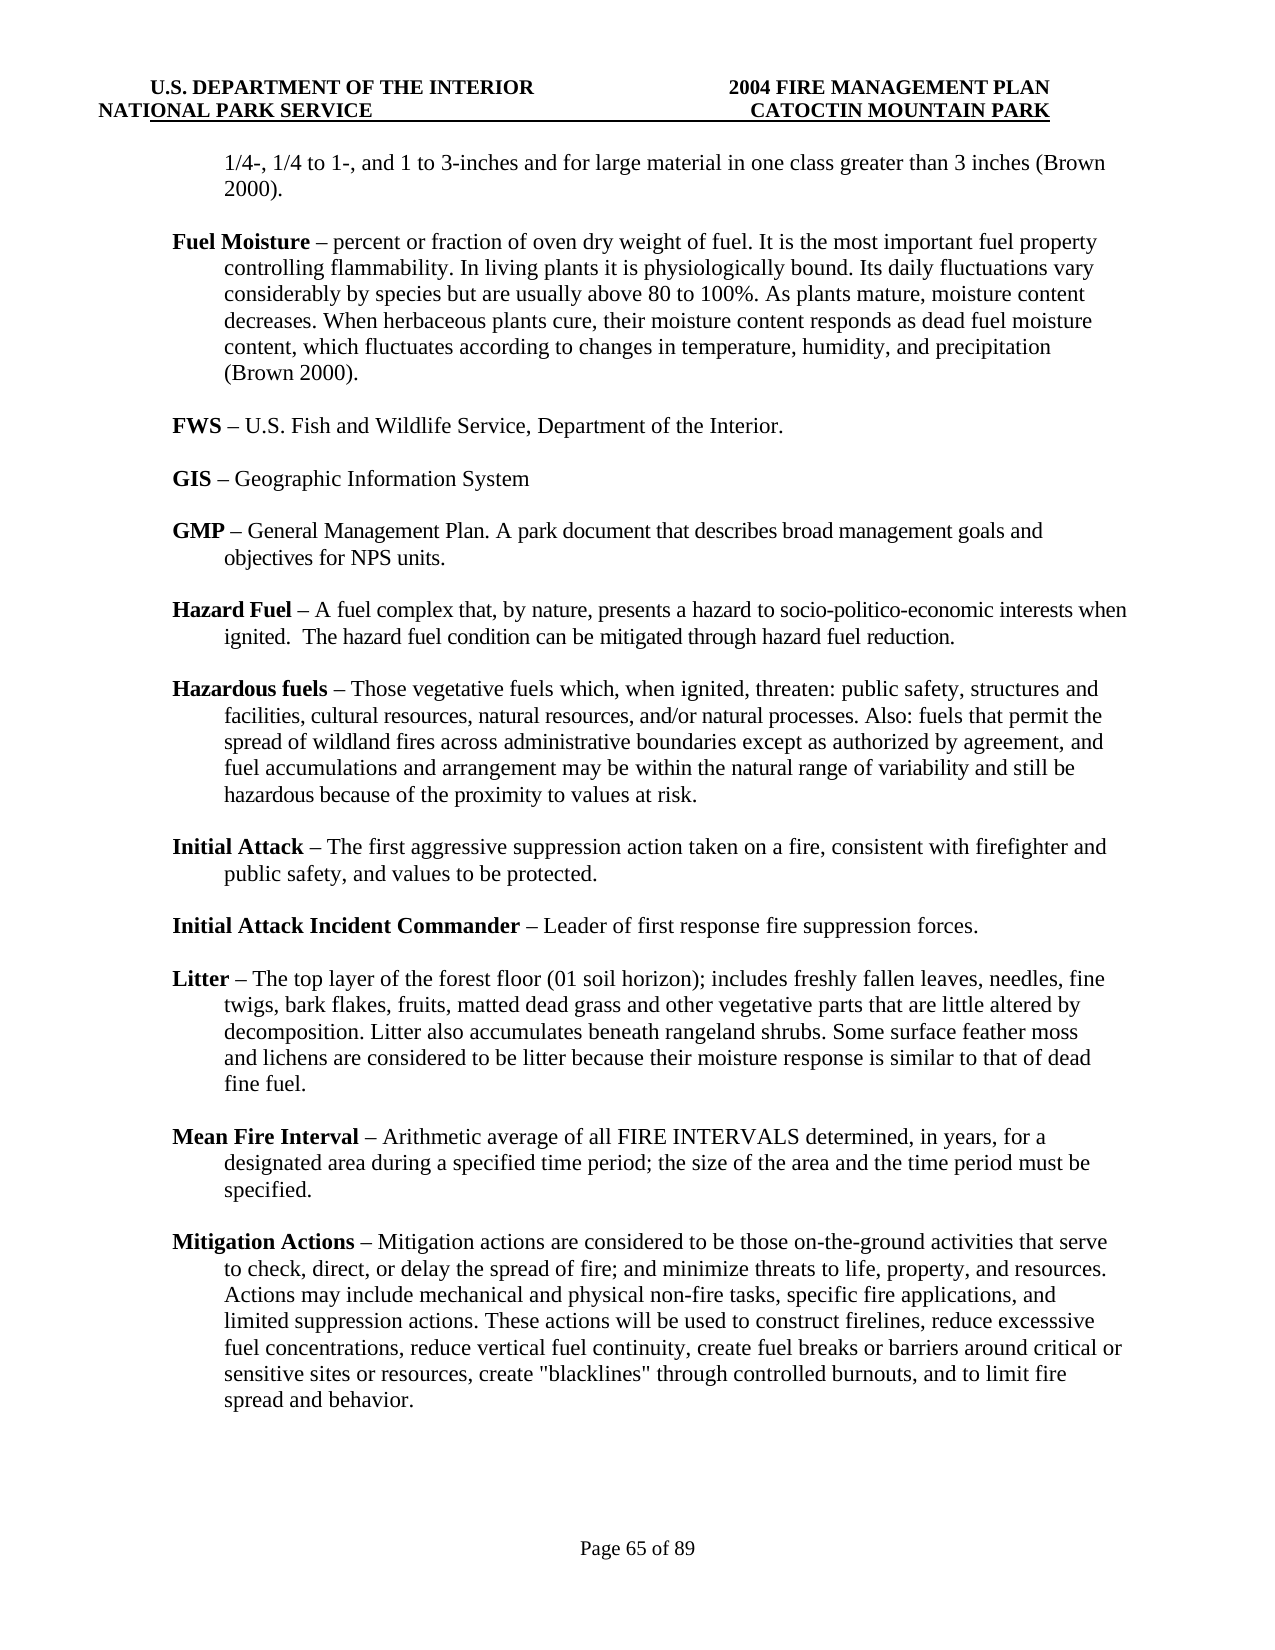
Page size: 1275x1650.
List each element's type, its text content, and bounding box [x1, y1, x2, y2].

text GIS – Geographic Information System [172, 465, 1135, 491]
text Mean Fire Interval – Arithmetic average of all FIRE INTERVALS determined, in years, for a designated area during a specified time period; the size of the area and the time period must be specified. [172, 1123, 1093, 1202]
text Hazard Fuel – A fuel complex that, by nature, presents a hazard to socio-politico-economic interests when ignited. The hazard fuel condition can be mitigated through hazard fuel reduction. [172, 596, 1135, 649]
text Initial Attack – The first aggressive suppression action taken on a fire, consistent with firefighter and public safety, and values to be protected. [172, 833, 1110, 886]
text Hazardous fuels – Those vegetative fuels which, when ignited, threaten: public safety, structures and facilities, cultural resources, natural resources, and/or natural processes. Also: fuels that permit the spread of wildland fires across administrative boundaries except as authorized by agreement, and fuel accumulations and arrangement may be within the natural range of variability and still be hazardous because of the proximity to values at risk. [172, 675, 1135, 807]
text FWS – U.S. Fish and Wildlife Service, Department of the Interior. [172, 412, 1135, 438]
text Initial Attack Incident Commander – Leader of first response fire suppression forces. [172, 912, 1135, 939]
text 1/4-, 1/4 to 1-, and 1 to 3-inches and for large material in one class greater than 3 inches (Brown 2000). [224, 149, 1109, 201]
text Mitigation Actions – Mitigation actions are considered to be those on-the-ground activities that serve to check, direct, or delay the spread of fire; and minimize threats to life, property, and resources. Actions may include mechanical and physical non-fire tasks, specific fire applications, and limited suppression actions. These actions will be used to construct firelines, reduce excesssive fuel concentrations, reduce vertical fuel continuity, create fuel breaks or barriers around critical or sensitive sites or resources, create "blacklines" through controlled burnouts, and to limit fire spread and behavior. [172, 1228, 1123, 1413]
text NATIONAL PARK SERVICE CATOCTIN MOUNTAIN PARK [98, 98, 1122, 122]
text GMP – General Management Plan. A park document that describes broad management goals and objectives for NPS units. [172, 517, 1113, 570]
text Litter – The top layer of the forest floor (01 soil horizon); includes freshly fallen leaves, needles, fine twigs, bark flakes, fruits, matted dead grass and other vegetative parts that are little altered by decomposition. Litter also accumulates beneath rangeland shrubs. Some surface feather moss and lichens are considered to be litter because their moisture response is similar to that of dead fine fuel. [172, 965, 1108, 1097]
text Fuel Moisture – percent or fraction of oven dry weight of fuel. It is the most important fuel property controlling flammability. In living plants it is physiologically bound. Its daily fluctuations vary considerably by species but are usually above 80 to 100%. As plants mature, moisture content decreases. When herbaceous plants cure, their moisture content responds as dead fuel moisture content, which fluctuates according to changes in temperature, humidity, and precipitation (Brown 2000). [172, 228, 1113, 386]
